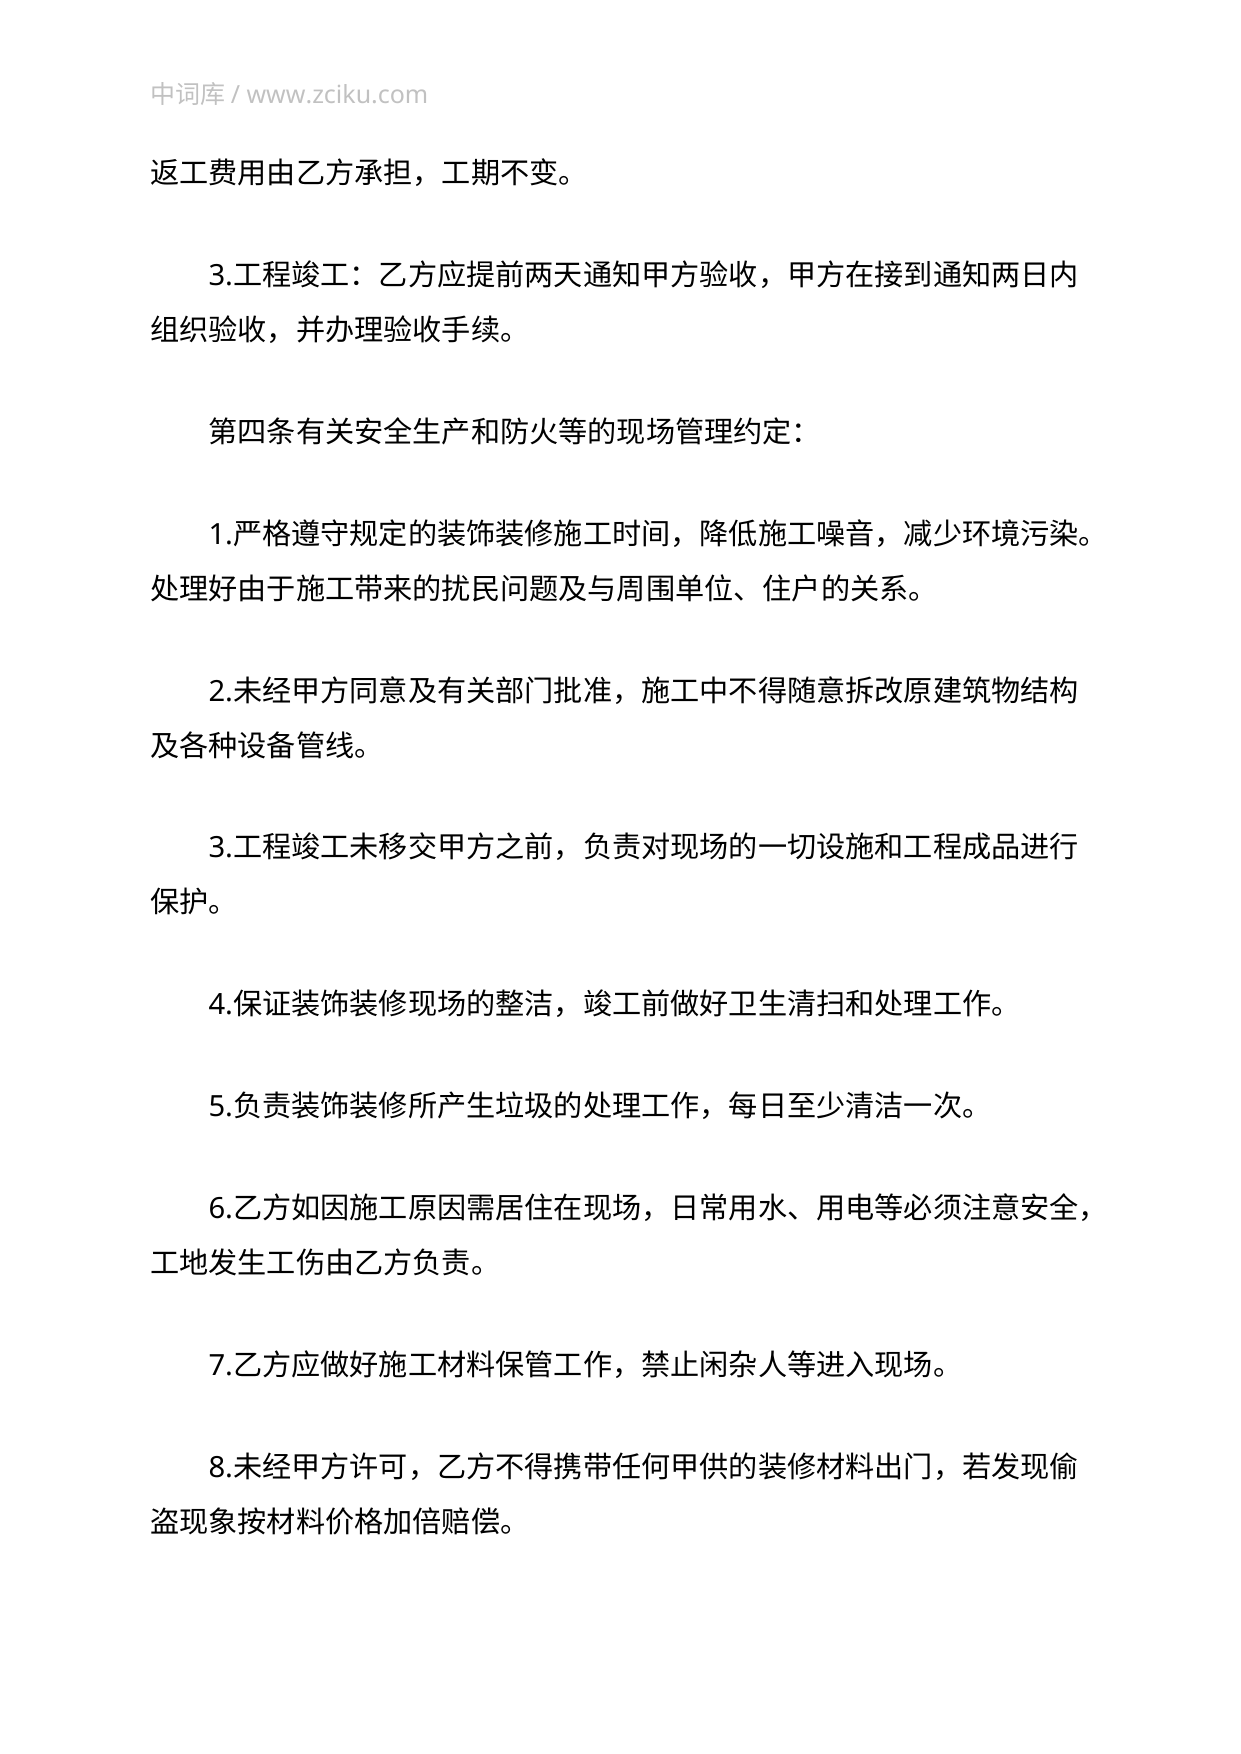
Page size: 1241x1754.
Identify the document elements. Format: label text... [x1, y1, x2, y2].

text 3.工程竣工未移交甲方之前，负责对现场的一切设施和工程成品进行保护。 [150, 824, 1090, 921]
text 5.负责装饰装修所产生垃圾的处理工作，每日至少清洁一次。 [150, 1083, 1090, 1125]
text 第四条有关安全生产和防火等的现场管理约定： [150, 408, 1090, 451]
text 6.乙方如因施工原因需居住在现场，日常用水、用电等必须注意安全，工地发生工伤由乙方负责。 [150, 1184, 1090, 1282]
text 1.严格遵守规定的装饰装修施工时间，降低施工噪音，减少环境污染。处理好由于施工带来的扰民问题及与周围单位、住户的关系。 [150, 510, 1090, 608]
text 8.未经甲方许可，乙方不得携带任何甲供的装修材料出门，若发现偷盗现象按材料价格加倍赔偿。 [150, 1443, 1090, 1541]
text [150, 150, 1090, 192]
text 2.未经甲方同意及有关部门批准，施工中不得随意拆改原建筑物结构及各种设备管线。 [150, 667, 1090, 764]
text 3.工程竣工：乙方应提前两天通知甲方验收，甲方在接到通知两日内组织验收，并办理验收手续。 [150, 252, 1090, 349]
text 4.保证装饰装修现场的整洁，竣工前做好卫生清扫和处理工作。 [150, 981, 1090, 1023]
text 7.乙方应做好施工材料保管工作，禁止闲杂人等进入现场。 [150, 1341, 1090, 1384]
